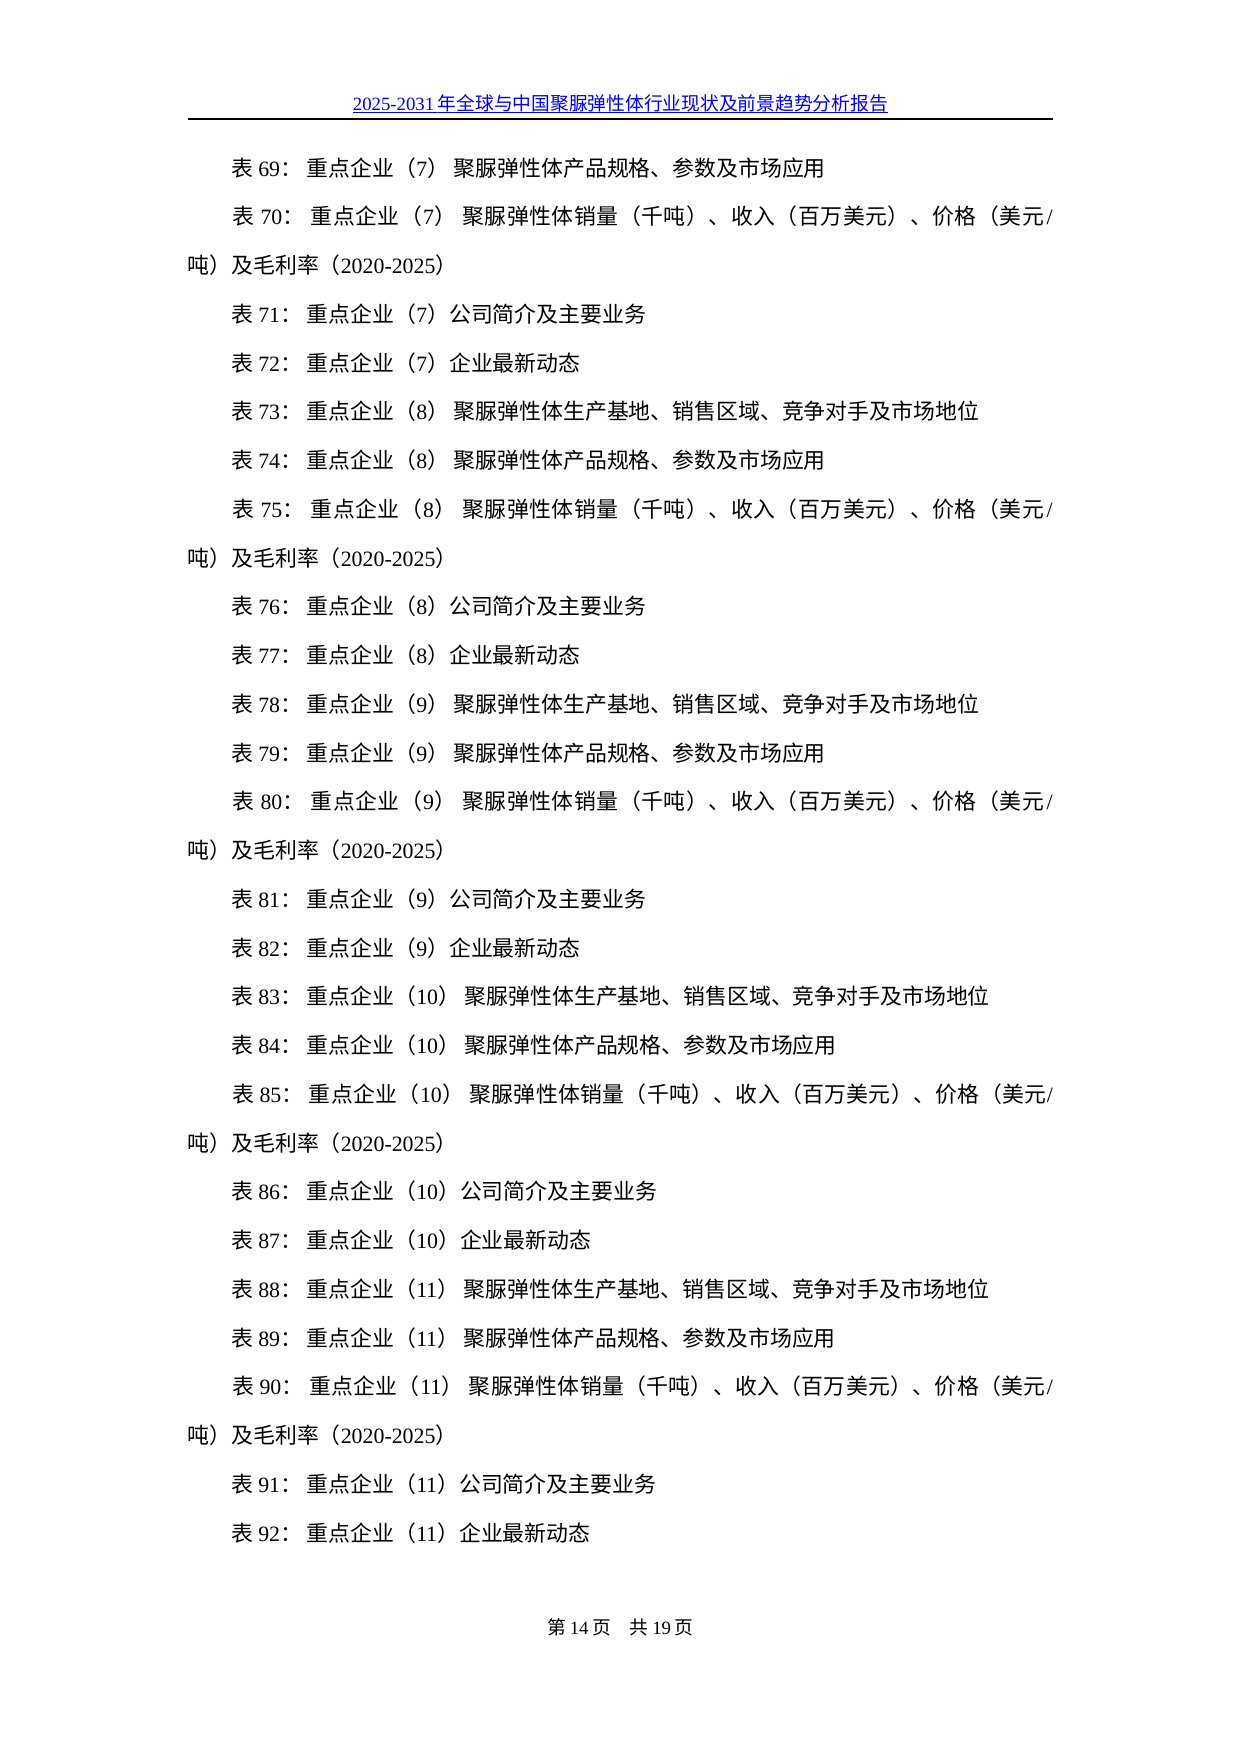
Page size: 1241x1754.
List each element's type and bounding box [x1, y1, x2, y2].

text [187, 150, 1053, 1548]
